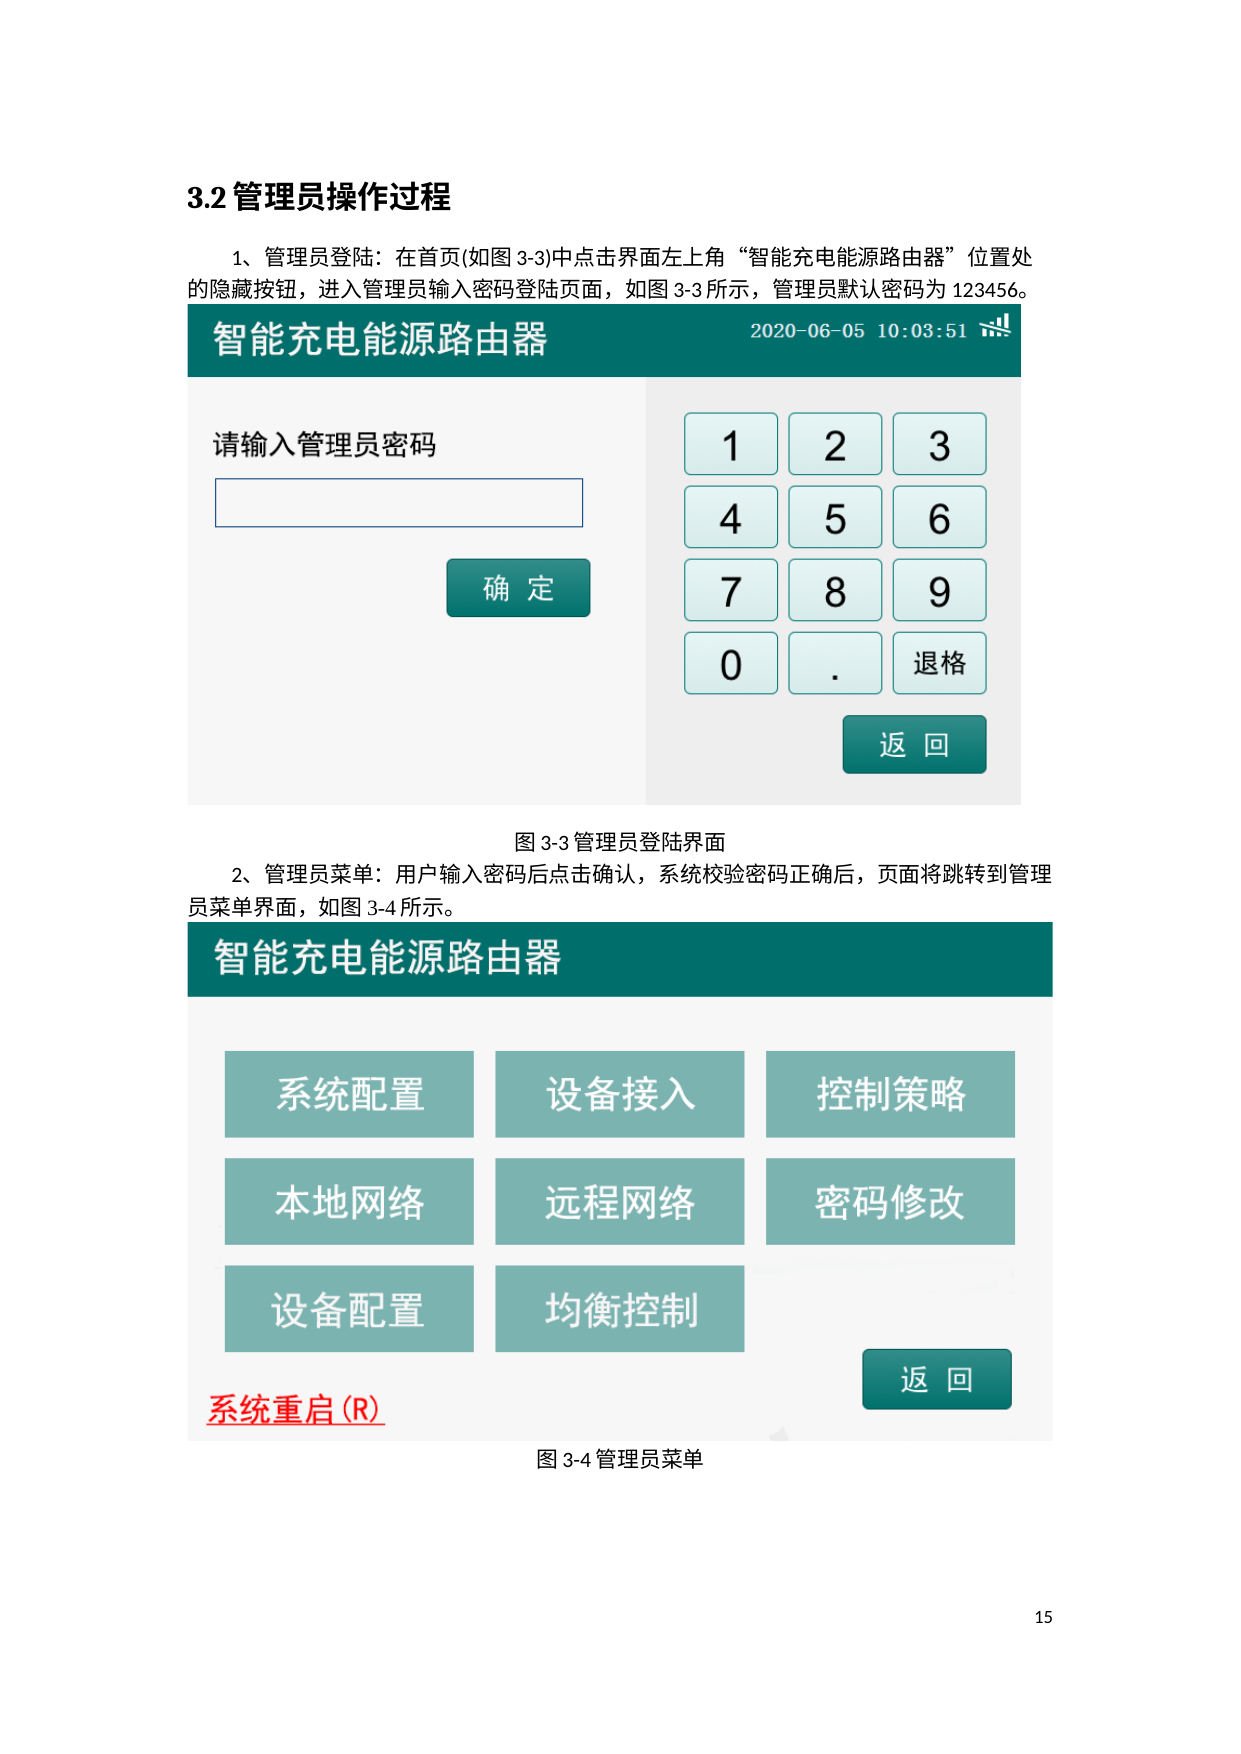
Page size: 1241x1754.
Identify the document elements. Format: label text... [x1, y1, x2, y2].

text 图3-4管理员菜单 [187, 1442, 1053, 1474]
picture [187, 304, 1021, 805]
picture [187, 922, 1053, 1441]
subtitle 3.2管理员操作过程 [187, 162, 1053, 227]
text 图3-3管理员登陆界面 [187, 824, 1053, 857]
list 2、管理员菜单：用户输入密码后点击确认，系统校验密码正确后，页面将跳转到管理员菜单界面，如图3-4所示。 [187, 857, 1053, 922]
text 1、管理员登陆：在首页(如图3-3)中点击界面左上角“智能充电能源路由器”位置处的隐藏按钮，进入管理员输入密码登陆页面，如图3-3所示，管理员默认密码为123456。 [187, 239, 1053, 304]
